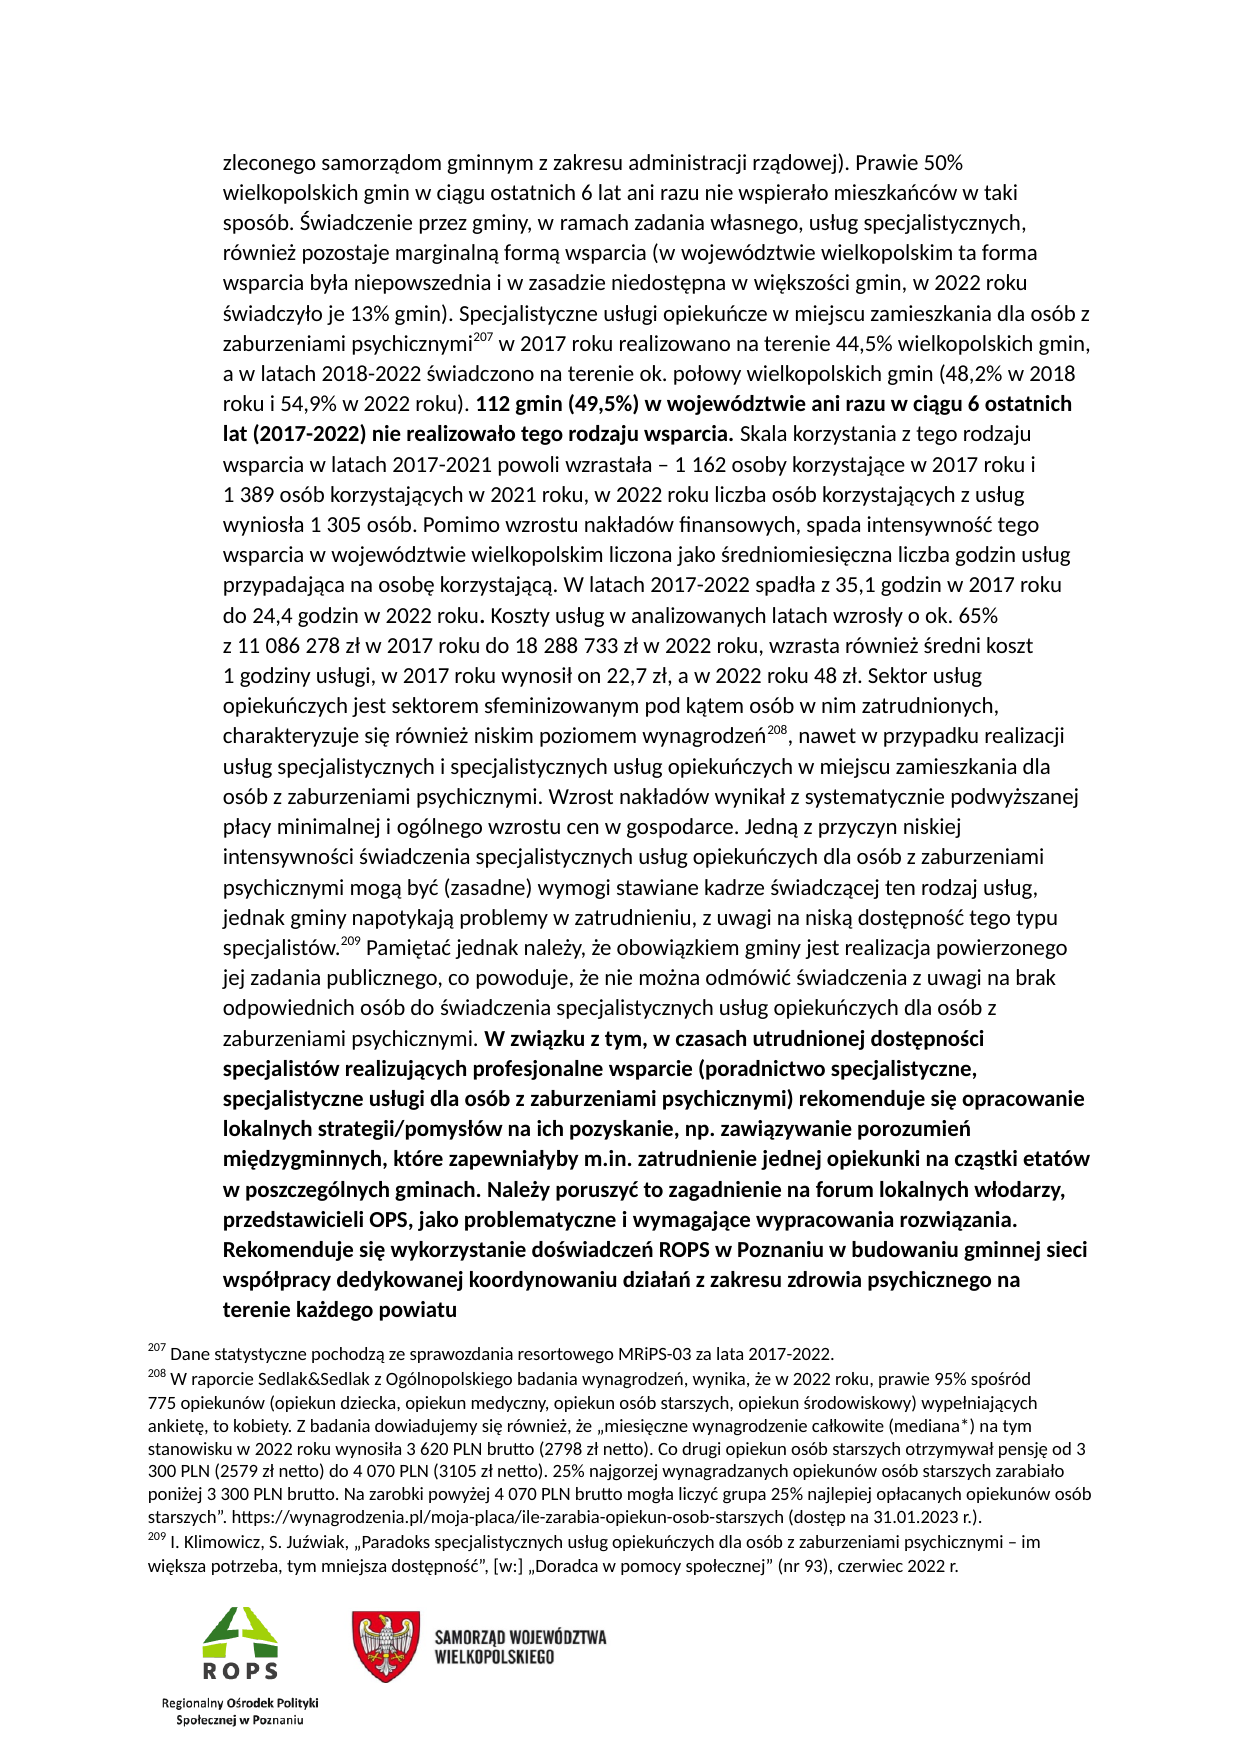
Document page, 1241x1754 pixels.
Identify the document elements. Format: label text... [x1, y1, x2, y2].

picture [160, 1604, 631, 1729]
